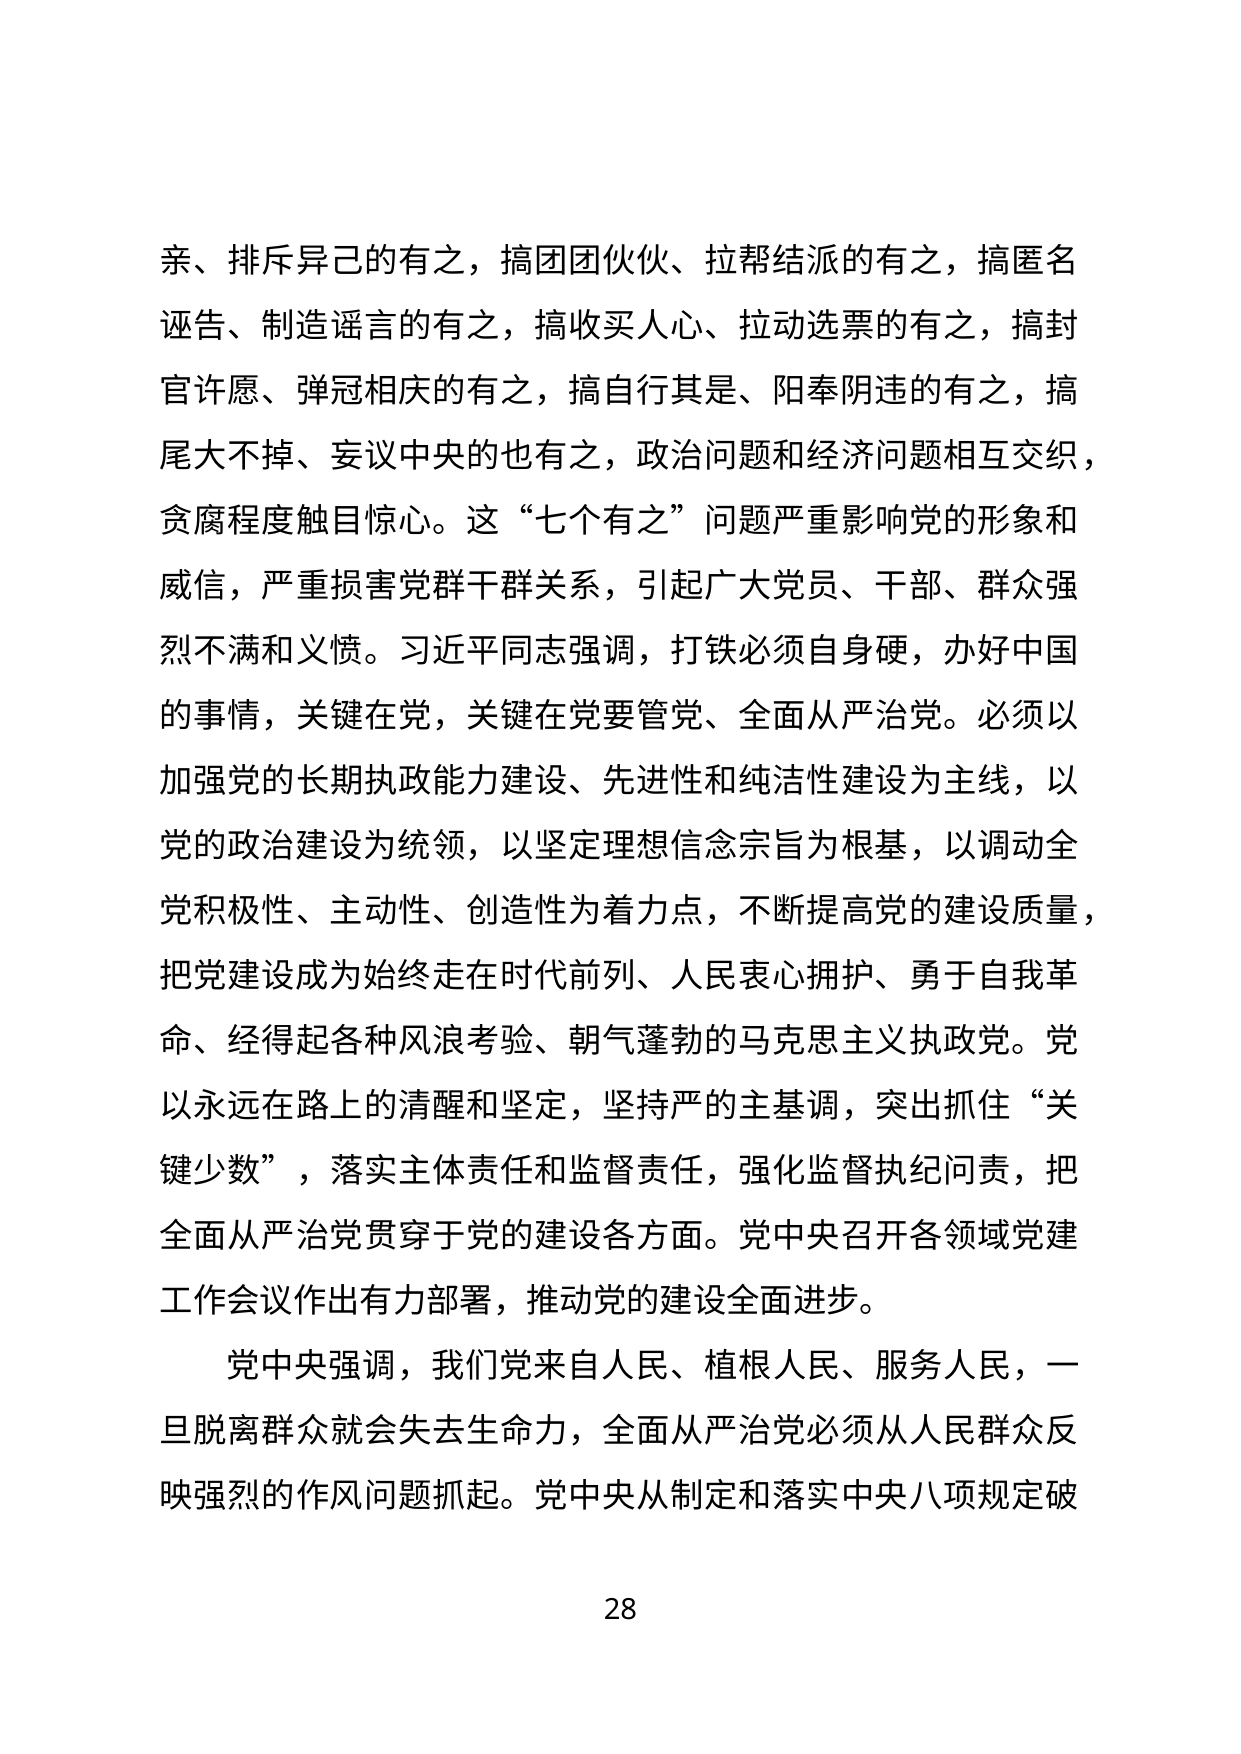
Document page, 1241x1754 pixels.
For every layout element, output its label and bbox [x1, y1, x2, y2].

text [159, 1331, 1081, 1526]
text [159, 226, 1081, 1331]
